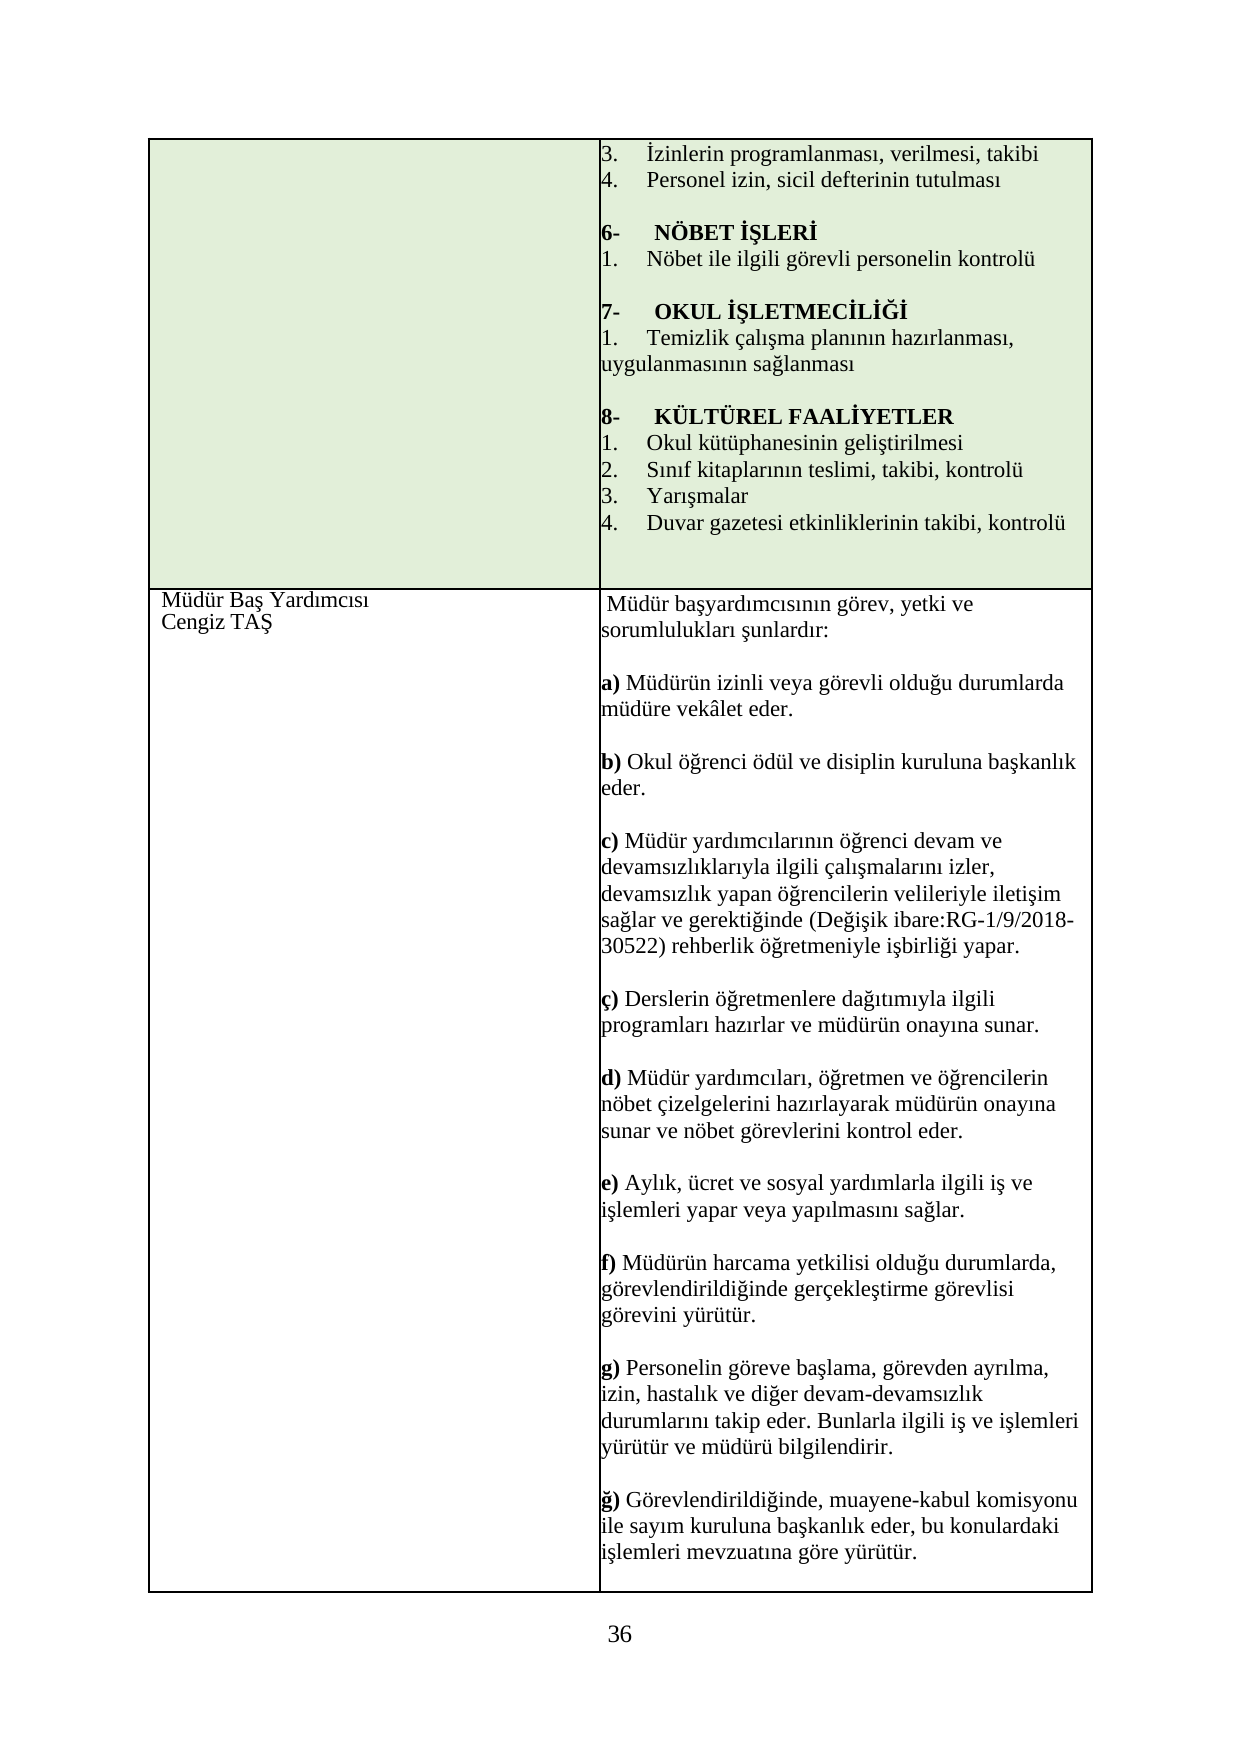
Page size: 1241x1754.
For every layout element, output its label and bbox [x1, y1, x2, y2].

table_cell [150, 590, 599, 1591]
table_cell [601, 590, 1091, 1591]
table_cell [601, 140, 1091, 588]
table_cell [150, 140, 599, 588]
